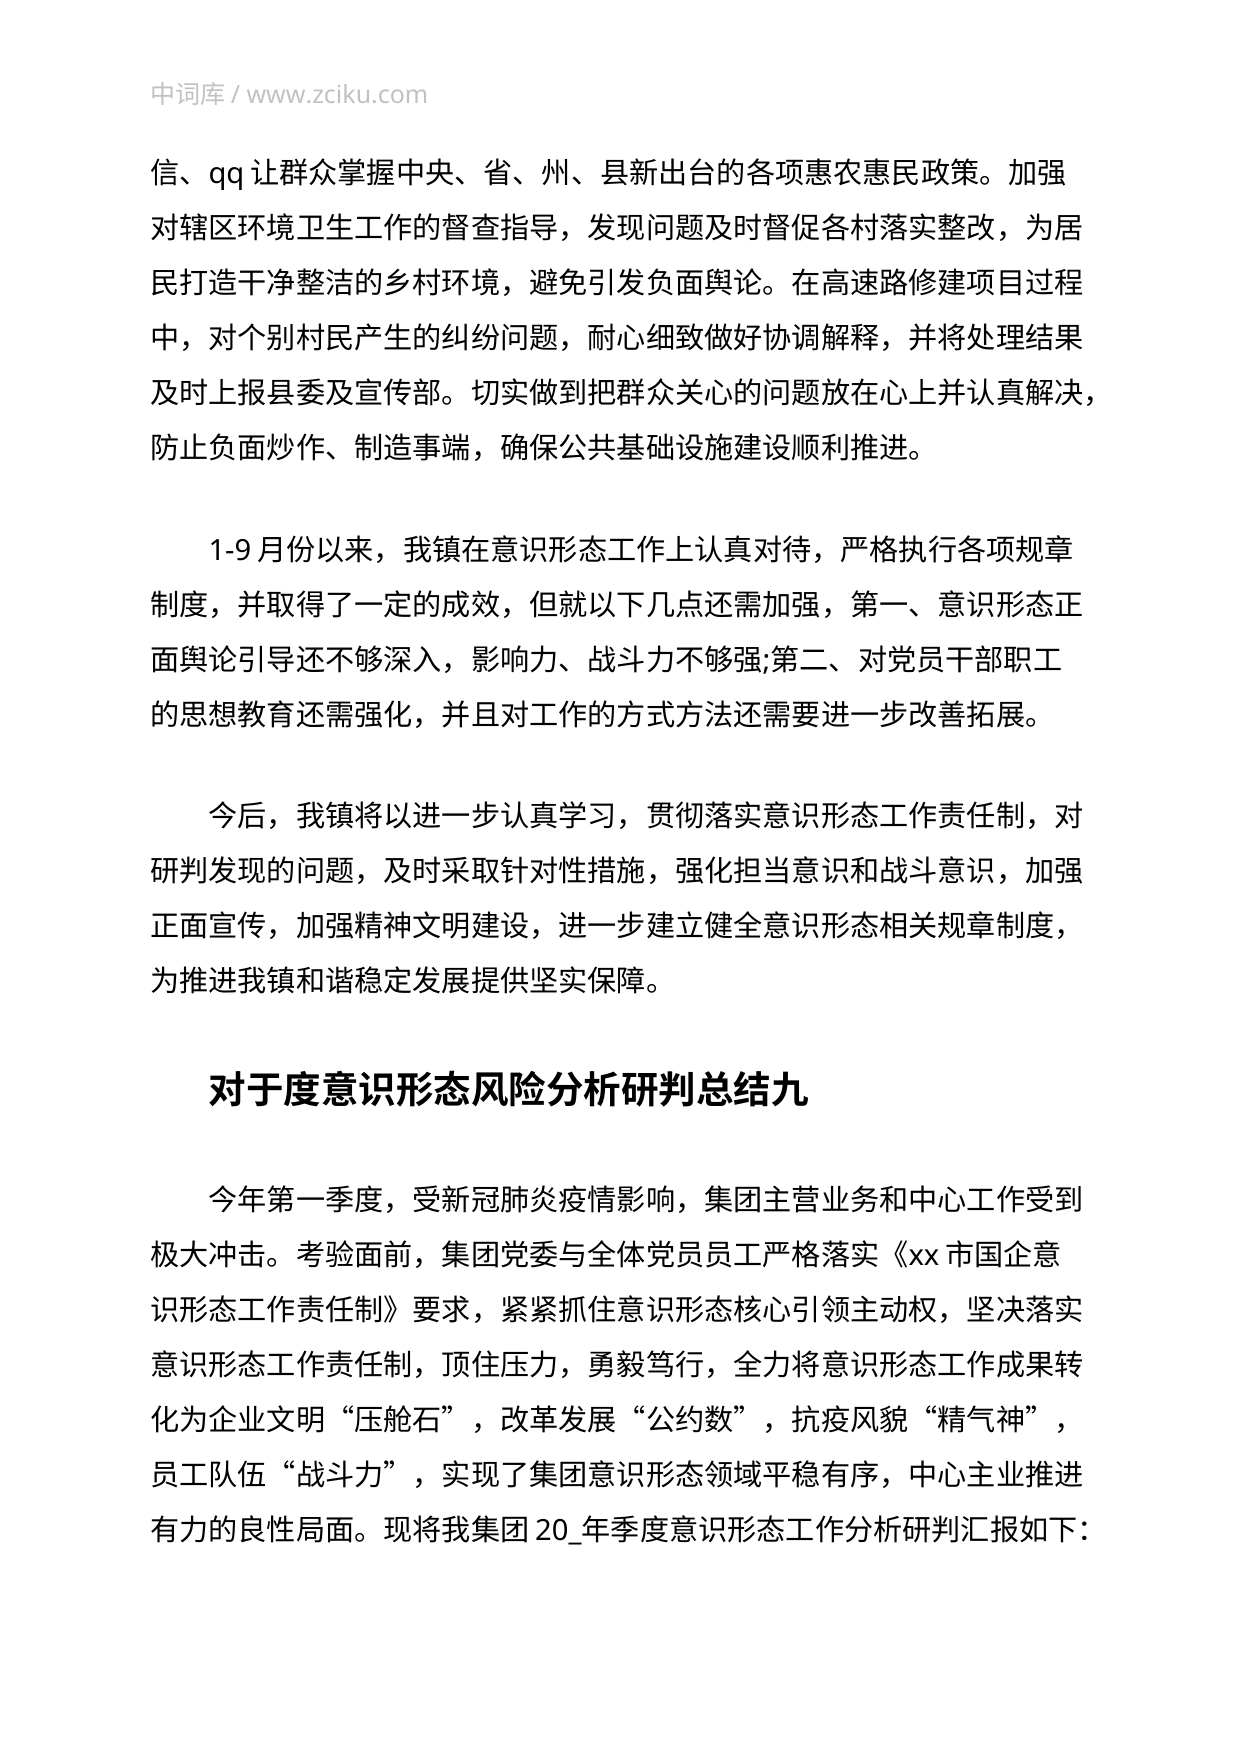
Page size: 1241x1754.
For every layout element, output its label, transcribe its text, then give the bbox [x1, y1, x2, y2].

text 今年第一季度，受新冠肺炎疫情影响，集团主营业务和中心工作受到极大冲击。考验面前，集团党委与全体党员员工严格落实《xx市国企意识形态工作责任制》要求，紧紧抓住意识形态核心引领主动权，坚决落实意识形态工作责任制，顶住压力，勇毅笃行，全力将意识形态工作成果转化为企业文明“压舱石”，改革发展“公约数”，抗疫风貌“精气神”，员工队伍“战斗力”，实现了集团意识形态领域平稳有序，中心主业推进有力的良性局面。现将我集团20_年季度意识形态工作分析研判汇报如下： [150, 1177, 1090, 1549]
text 对于度意识形态风险分析研判总结九 [150, 1059, 1090, 1114]
text 1-9月份以来，我镇在意识形态工作上认真对待，严格执行各项规章制度，并取得了一定的成效，但就以下几点还需加强，第一、意识形态正面舆论引导还不够深入，影响力、战斗力不够强;第二、对党员干部职工的思想教育还需强化，并且对工作的方式方法还需要进一步改善拓展。 [150, 526, 1090, 733]
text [150, 150, 1090, 467]
text 今后，我镇将以进一步认真学习，贯彻落实意识形态工作责任制，对研判发现的问题，及时采取针对性措施，强化担当意识和战斗意识，加强正面宣传，加强精神文明建设，进一步建立健全意识形态相关规章制度，为推进我镇和谐稳定发展提供坚实保障。 [150, 793, 1090, 1000]
